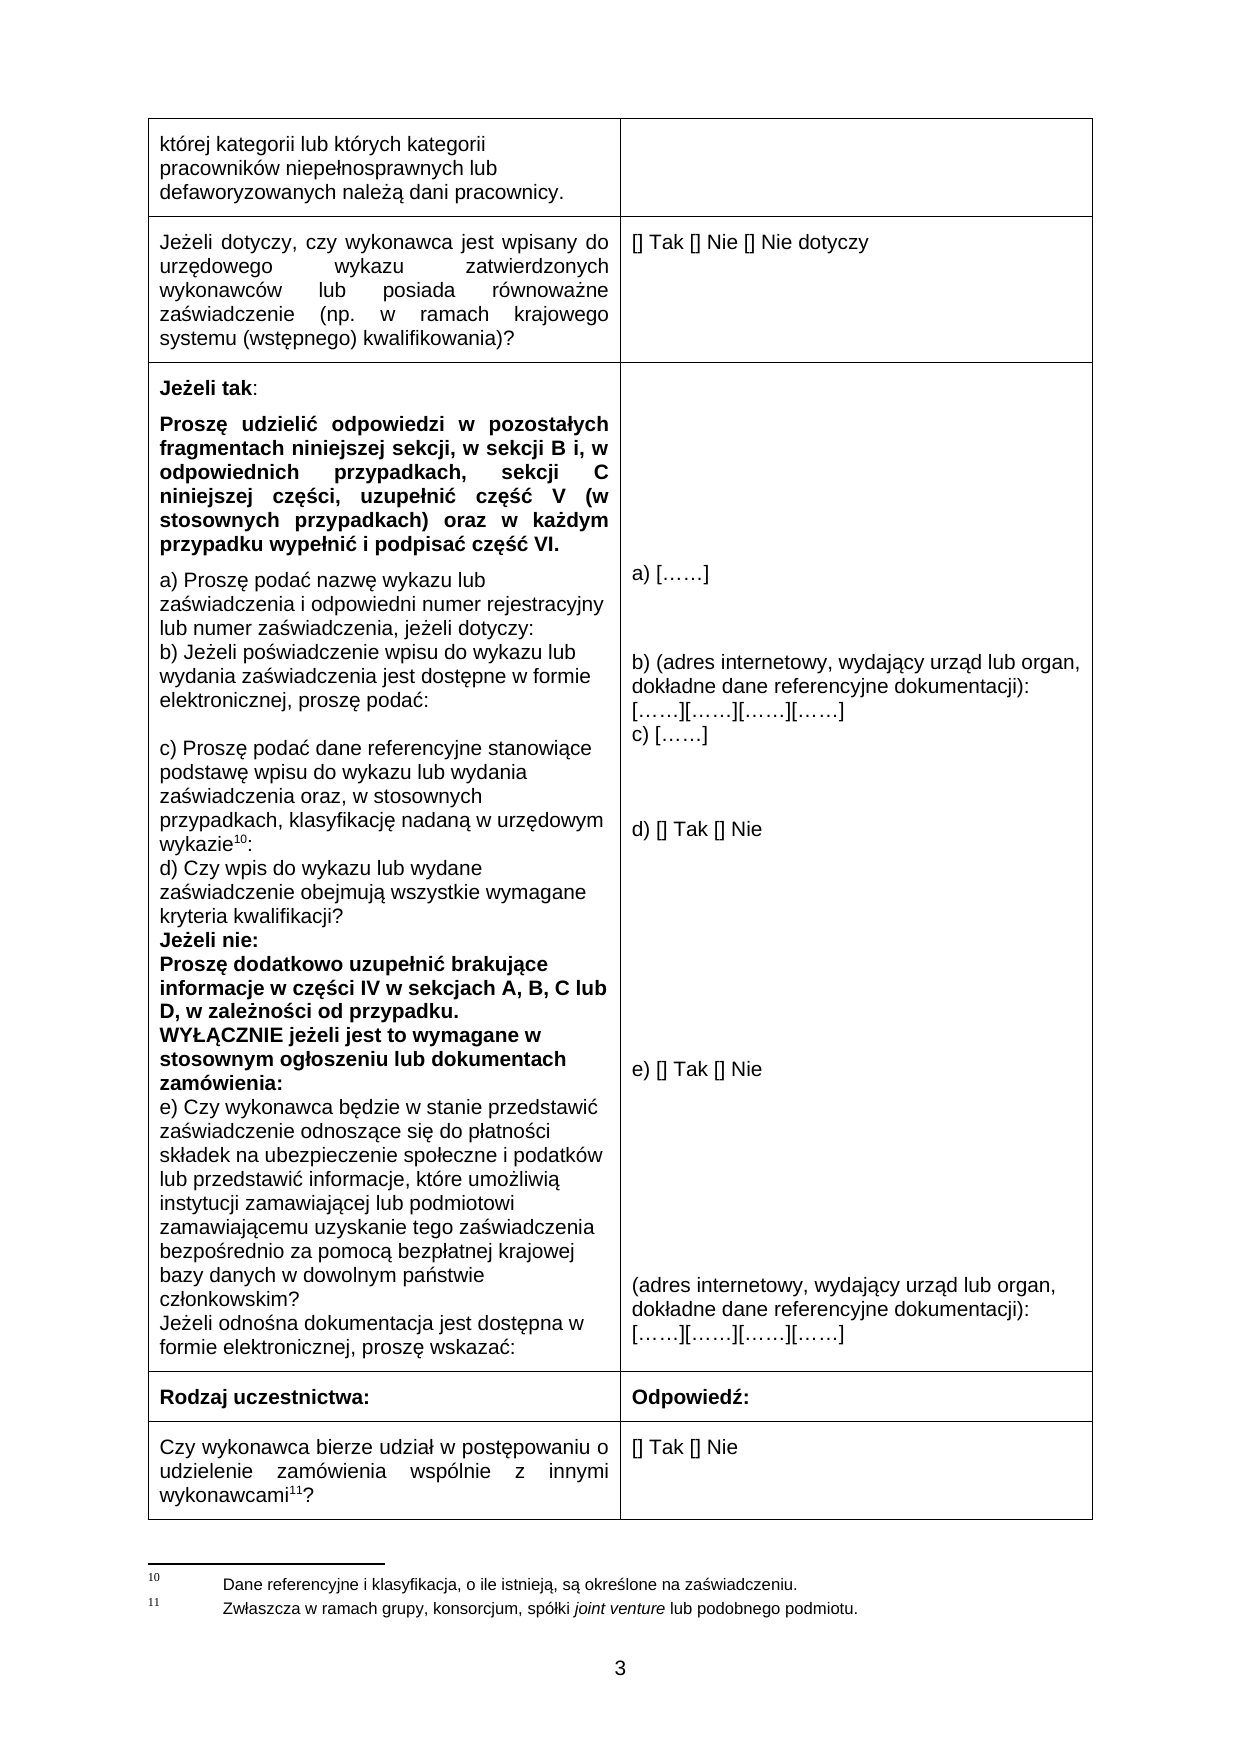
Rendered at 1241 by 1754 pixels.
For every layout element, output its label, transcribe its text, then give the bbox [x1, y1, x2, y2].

table_cell Jeżeli tak: Proszę udzielić odpowiedzi w pozostałych fragmentach niniejszej sekcji, w sekcji B i, w odpowiednich przypadkach, sekcji C niniejszej części, uzupełnić część V (w stosownych przypadkach) oraz w każdym przypadku wypełnić i podpisać część VI. a) Proszę podać nazwę wykazu lub zaświadczenia i odpowiedni numer rejestracyjny lub numer zaświadczenia, jeżeli dotyczy: b) Jeżeli poświadczenie wpisu do wykazu lub wydania zaświadczenia jest dostępne w formie elektronicznej, proszę podać: c) Proszę podać dane referencyjne stanowiące podstawę wpisu do wykazu lub wydania zaświadczenia oraz, w stosownych przypadkach, klasyfikację nadaną w urzędowym wykazie: d) Czy wpis do wykazu lub wydane zaświadczenie obejmują wszystkie wymagane kryteria kwalifikacji? Jeżeli nie: Proszę dodatkowo uzupełnić brakujące informacje w części IV w sekcjach A, B, C lub D, w zależności od przypadku. WYŁĄCZNIE jeżeli jest to wymagane w stosownym ogłoszeniu lub dokumentach zamówienia: e) Czy wykonawca będzie w stanie przedstawić zaświadczenie odnoszące się do płatności składek na ubezpieczenie społeczne i podatków lub przedstawić informacje, które umożliwią instytucji zamawiającej lub podmiotowi zamawiającemu uzyskanie tego zaświadczenia bezpośrednio za pomocą bezpłatnej krajowej bazy danych w dowolnym państwie członkowskim? Jeżeli odnośna dokumentacja jest dostępna w formie elektronicznej, proszę wskazać: [149, 363, 620, 1371]
table_cell [] Tak [] Nie [621, 1422, 1092, 1519]
table_cell [] Tak [] Nie [] Nie dotyczy [621, 217, 1092, 362]
table_cell a) [……] b) (adres internetowy, wydający urząd lub organ, dokładne dane referencyjne dokumentacji): [……][……][……][……] c) [……] d) [] Tak [] Nie e) [] Tak [] Nie (adres internetowy, wydający urząd lub organ, dokładne dane referencyjne dokumentacji): [……][……][……][……] [621, 363, 1092, 1371]
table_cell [149, 119, 620, 216]
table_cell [621, 119, 1092, 216]
table_cell Rodzaj uczestnictwa: [149, 1372, 620, 1421]
table_cell Czy wykonawca bierze udział w postępowaniu o udzielenie zamówienia wspólnie z innymi wykonawcami? [149, 1422, 620, 1519]
table_cell Jeżeli dotyczy, czy wykonawca jest wpisany do urzędowego wykazu zatwierdzonych wykonawców lub posiada równoważne zaświadczenie (np. w ramach krajowego systemu (wstępnego) kwalifikowania)? [149, 217, 620, 362]
table_cell Odpowiedź: [621, 1372, 1092, 1421]
